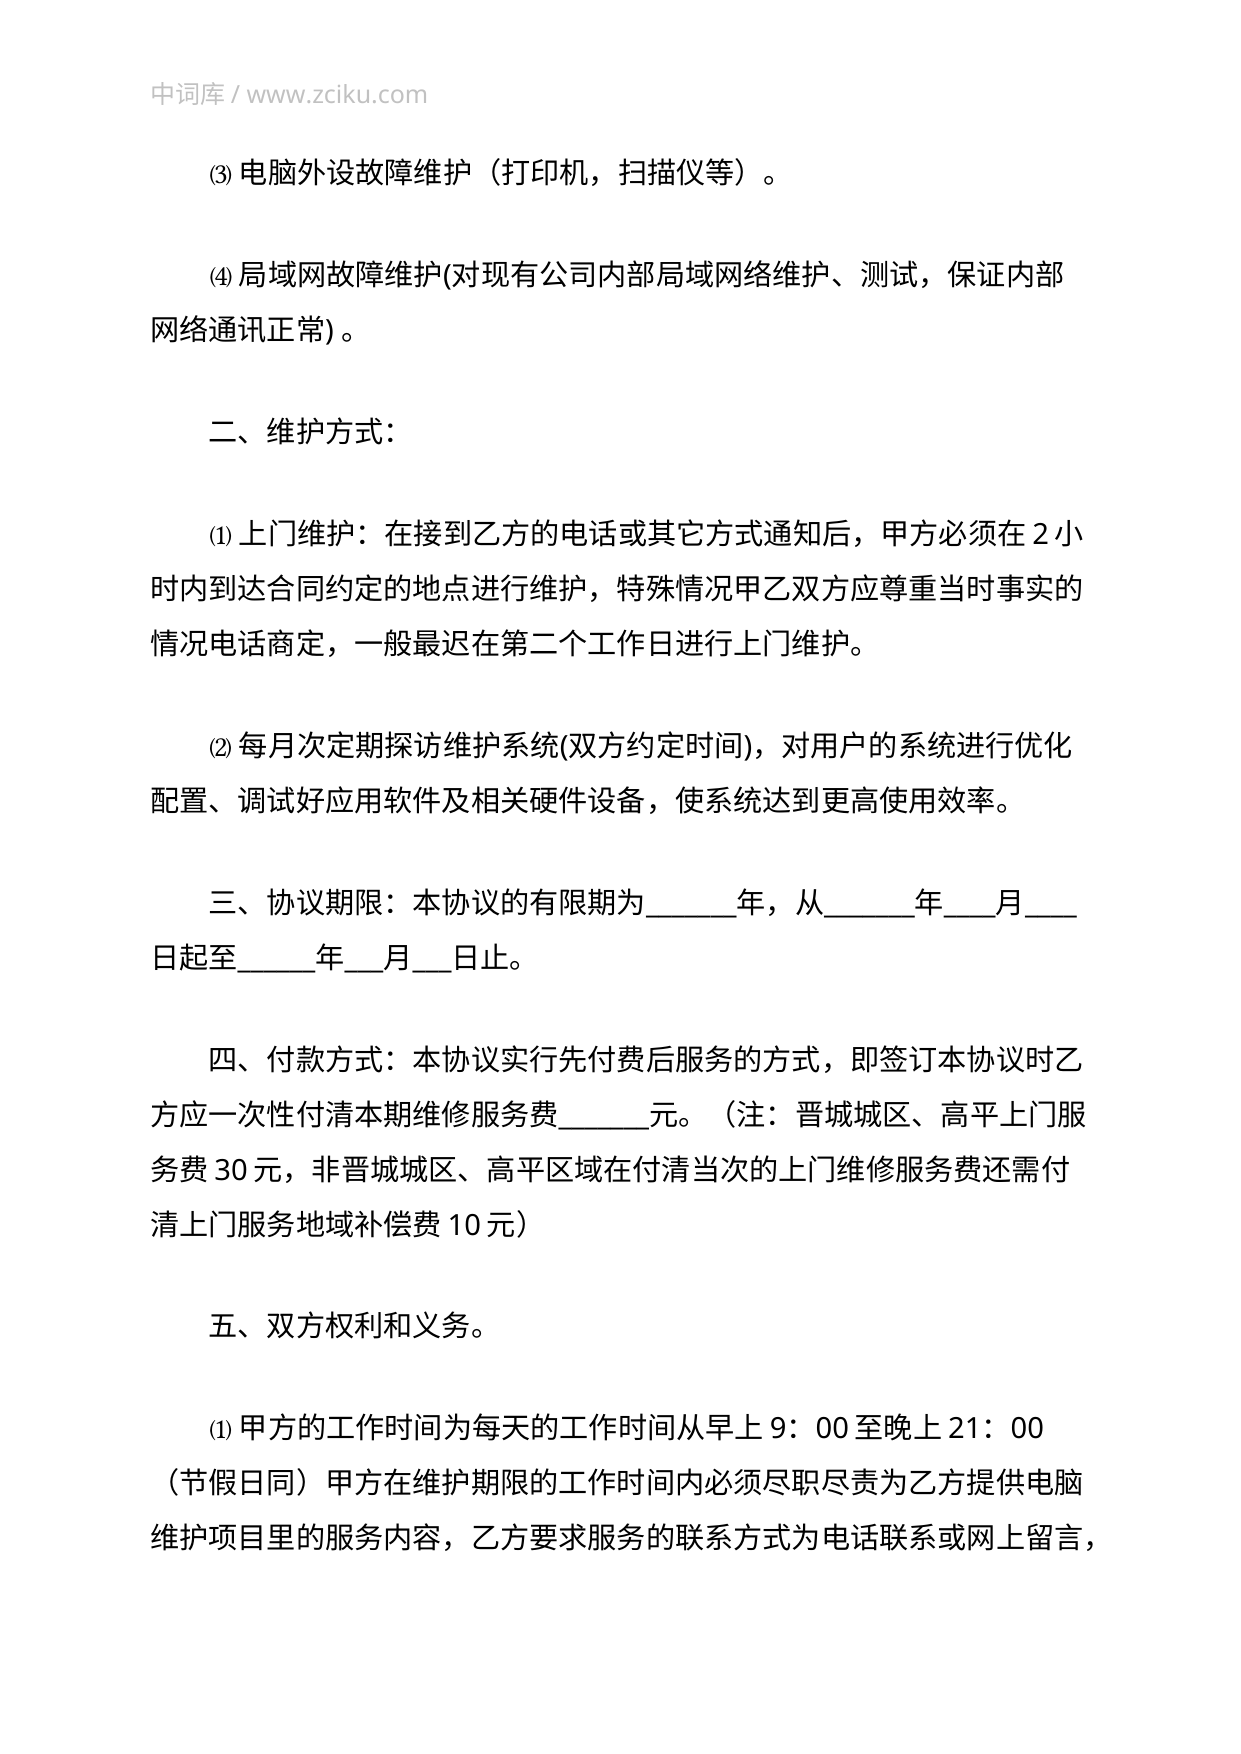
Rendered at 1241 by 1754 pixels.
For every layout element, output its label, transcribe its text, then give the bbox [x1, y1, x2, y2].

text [150, 1405, 1090, 1557]
text ⑷局域网故障维护(对现有公司内部局域网络维护、测试，保证内部网络通讯正常) 。 [150, 252, 1090, 349]
text 二、维护方式： [150, 409, 1090, 451]
text 三、协议期限：本协议的有限期为_______年，从_______年____月____日起至______年___月___日止。 [150, 879, 1090, 977]
text ⑵每月次定期探访维护系统(双方约定时间)，对用户的系统进行优化配置、调试好应用软件及相关硬件设备，使系统达到更高使用效率。 [150, 722, 1090, 820]
text ⑶电脑外设故障维护（打印机，扫描仪等）。 [150, 150, 1090, 192]
text ⑴上门维护：在接到乙方的电话或其它方式通知后，甲方必须在2小时内到达合同约定的地点进行维护，特殊情况甲乙双方应尊重当时事实的情况电话商定，一般最迟在第二个工作日进行上门维护。 [150, 511, 1090, 663]
text 四、付款方式：本协议实行先付费后服务的方式，即签订本协议时乙方应一次性付清本期维修服务费_______元。（注：晋城城区、高平上门服务费30元，非晋城城区、高平区域在付清当次的上门维修服务费还需付清上门服务地域补偿费10元） [150, 1036, 1090, 1243]
text 五、双方权利和义务。 [150, 1303, 1090, 1345]
